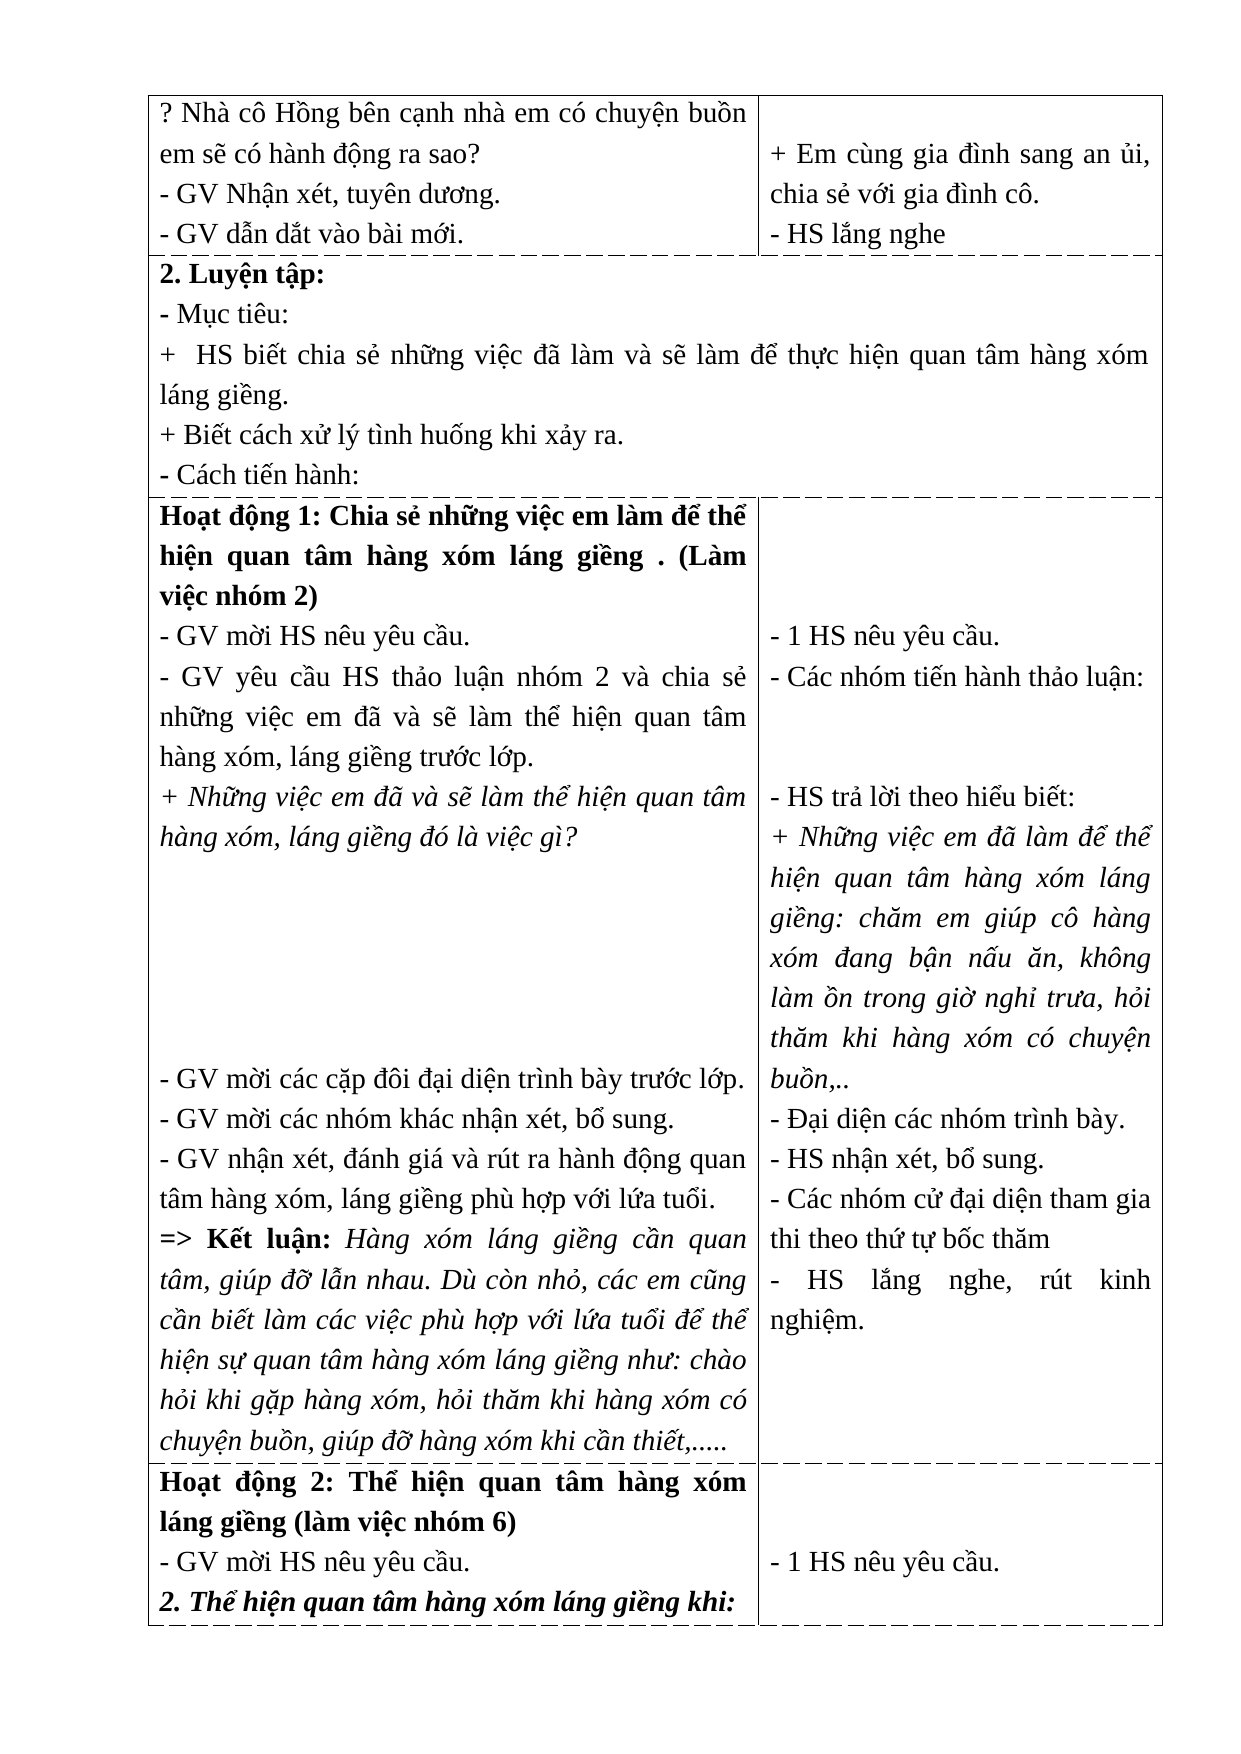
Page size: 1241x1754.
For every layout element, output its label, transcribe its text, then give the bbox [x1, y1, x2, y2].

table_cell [149, 1463, 758, 1625]
table_cell Hoạt động 1: Chia sẻ những việc em làm để thể hiện quan tâm hàng xóm láng giềng . (Làm việc nhóm 2) - GV mời HS nêu yêu cầu. - GV yêu cầu HS thảo luận nhóm 2 và chia sẻ những việc em đã và sẽ làm thể hiện quan tâm hàng xóm, láng giềng trước lớp. + Những việc em đã và sẽ làm thể hiện quan tâm hàng xóm, láng giềng đó là việc gì? - GV mời các cặp đôi đại diện trình bày trước lớp. - GV mời các nhóm khác nhận xét, bổ sung. - GV nhận xét, đánh giá và rút ra hành động quan tâm hàng xóm, láng giềng phù hợp với lứa tuổi. => Kết luận: Hàng xóm láng giềng cần quan tâm, giúp đỡ lẫn nhau. Dù còn nhỏ, các em cũng cần biết làm các việc phù hợp với lứa tuổi để thể hiện sự quan tâm hàng xóm láng giềng như: chào hỏi khi gặp hàng xóm, hỏi thăm khi hàng xóm có chuyện buồn, giúp đỡ hàng xóm khi cần thiết,..... [149, 497, 758, 1463]
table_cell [759, 1463, 1162, 1625]
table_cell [149, 96, 758, 255]
table_cell - 1 HS nêu yêu cầu. - Các nhóm tiến hành thảo luận: - HS trả lời theo hiểu biết: + Những việc em đã làm để thể hiện quan tâm hàng xóm láng giềng: chăm em giúp cô hàng xóm đang bận nấu ăn, không làm ồn trong giờ nghỉ trưa, hỏi thăm khi hàng xóm có chuyện buồn,.. - Đại diện các nhóm trình bày. - HS nhận xét, bổ sung. - Các nhóm cử đại diện tham gia thi theo thứ tự bốc thăm - HS lắng nghe, rút kinh nghiệm. [759, 497, 1162, 1463]
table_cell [759, 96, 1162, 255]
table_cell 2. Luyện tập: - Mục tiêu: + HS biết chia sẻ những việc đã làm và sẽ làm để thực hiện quan tâm hàng xóm láng giềng. + Biết cách xử lý tình huống khi xảy ra. - Cách tiến hành: [149, 255, 1162, 497]
